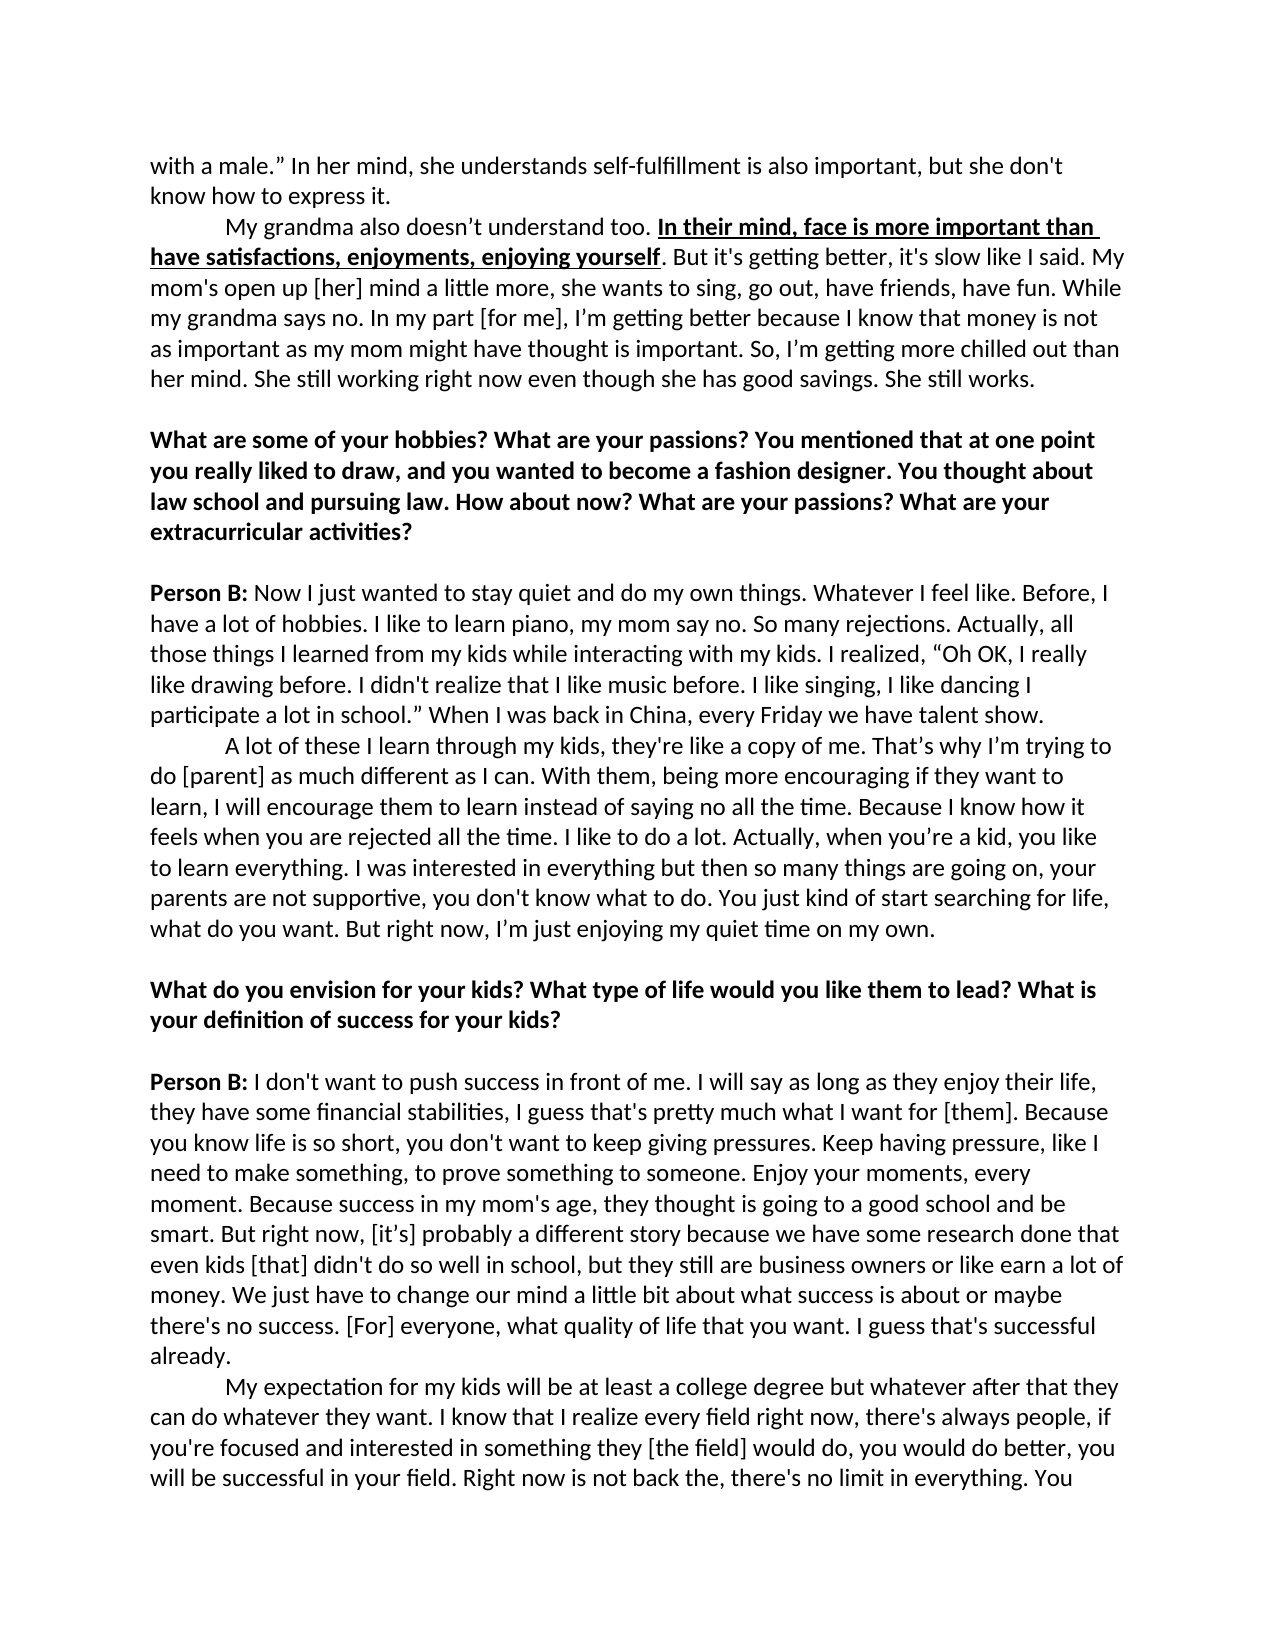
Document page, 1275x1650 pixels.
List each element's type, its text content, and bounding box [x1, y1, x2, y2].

text My grandma also doesn’t understand too. In their mind, face is more important than have satisfactions, enjoyments, enjoying yourself. But it's getting better, it's slow like I said. My mom's open up [her] mind a little more, she wants to sing, go out, have friends, have fun. While my grandma says no. In my part [for me], I’m getting better because I know that money is not as important as my mom might have thought is important. So, I’m getting more chilled out than her mind. She still working right now even though she has good savings. She still works. [150, 211, 1125, 394]
text What are some of your hobbies? What are your passions? You mentioned that at one point you really liked to draw, and you wanted to become a fashion designer. You thought about law school and pursuing law. How about now? What are your passions? What are your extracurricular activities? [150, 425, 1125, 547]
text Person B: Now I just wanted to stay quiet and do my own things. Whatever I feel like. Before, I have a lot of hobbies. I like to learn piano, my mom say no. So many rejections. Actually, all those things I learned from my kids while interacting with my kids. I realized, “Oh OK, I really like drawing before. I didn't realize that I like music before. I like singing, I like dancing I participate a lot in school.” When I was back in China, every Friday we have talent show. [150, 577, 1125, 730]
text What do you envision for your kids? What type of life would you like them to lead? What is your definition of success for your kids? [150, 974, 1125, 1035]
text Person B: I don't want to push success in front of me. I will say as long as they enjoy their life, they have some financial stabilities, I guess that's pretty much what I want for [them]. Because you know life is so short, you don't want to keep giving pressures. Keep having pressure, like I need to make something, to prove something to someone. Enjoy your moments, every moment. Because success in my mom's age, they thought is going to a good school and be smart. But right now, [it’s] probably a different story because we have some research done that even kids [that] didn't do so well in school, but they still are business owners or like earn a lot of money. We just have to change our mind a little bit about what success is about or maybe there's no success. [For] everyone, what quality of life that you want. I guess that's successful already. [150, 1066, 1125, 1371]
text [150, 1371, 1125, 1493]
text A lot of these I learn through my kids, they're like a copy of me. That’s why I’m trying to do [parent] as much different as I can. With them, being more encouraging if they want to learn, I will encourage them to learn instead of saying no all the time. Because I know how it feels when you are rejected all the time. I like to do a lot. Actually, when you’re a kid, you like to learn everything. I was interested in everything but then so many things are going on, your parents are not supportive, you don't know what to do. You just kind of start searching for life, what do you want. But right now, I’m just enjoying my quiet time on my own. [150, 730, 1125, 943]
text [150, 150, 1125, 211]
